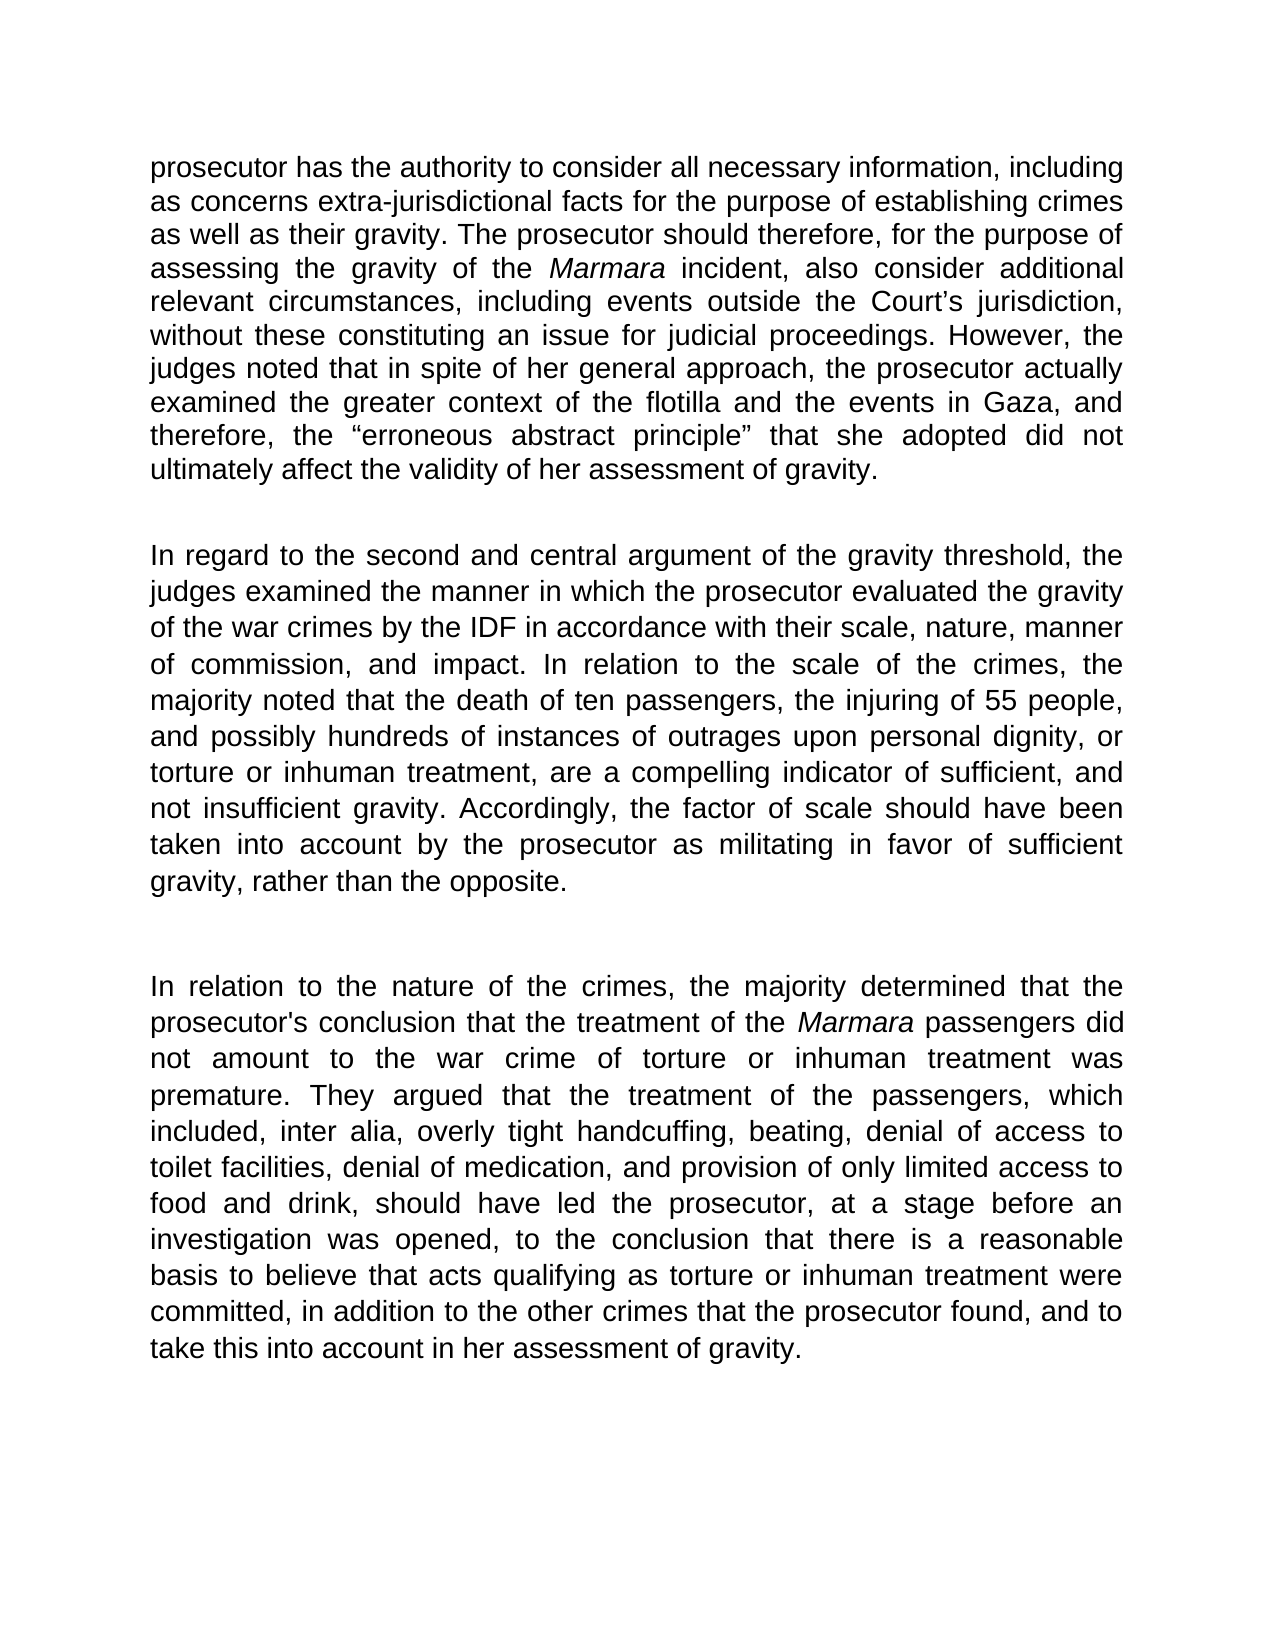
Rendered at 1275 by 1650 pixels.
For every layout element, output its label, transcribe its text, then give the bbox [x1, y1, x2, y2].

text In relation to the nature of the crimes, the majority determined that the prosecutor's conclusion that the treatment of the Marmara passengers did not amount to the war crime of torture or inhuman treatment was premature. They argued that the treatment of the passengers, which included, inter alia, overly tight handcuffing, beating, denial of access to toilet facilities, denial of medication, and provision of only limited access to food and drink, should have led the prosecutor, at a stage before an investigation was opened, to the conclusion that there is a reasonable basis to believe that acts qualifying as torture or inhuman treatment were committed, in addition to the other crimes that the prosecutor found, and to take this into account in her assessment of gravity. [150, 969, 1125, 1364]
text In regard to the second and central argument of the gravity threshold, the judges examined the manner in which the prosecutor evaluated the gravity of the war crimes by the IDF in accordance with their scale, nature, manner of commission, and impact. In relation to the scale of the crimes, the majority noted that the death of ten passengers, the injuring of 55 people, and possibly hundreds of instances of outrages upon personal dignity, or torture or inhuman treatment, are a compelling indicator of sufficient, and not insufficient gravity. Accordingly, the factor of scale should have been taken into account by the prosecutor as militating in favor of sufficient gravity, rather than the opposite. [150, 538, 1125, 897]
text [150, 150, 1125, 485]
